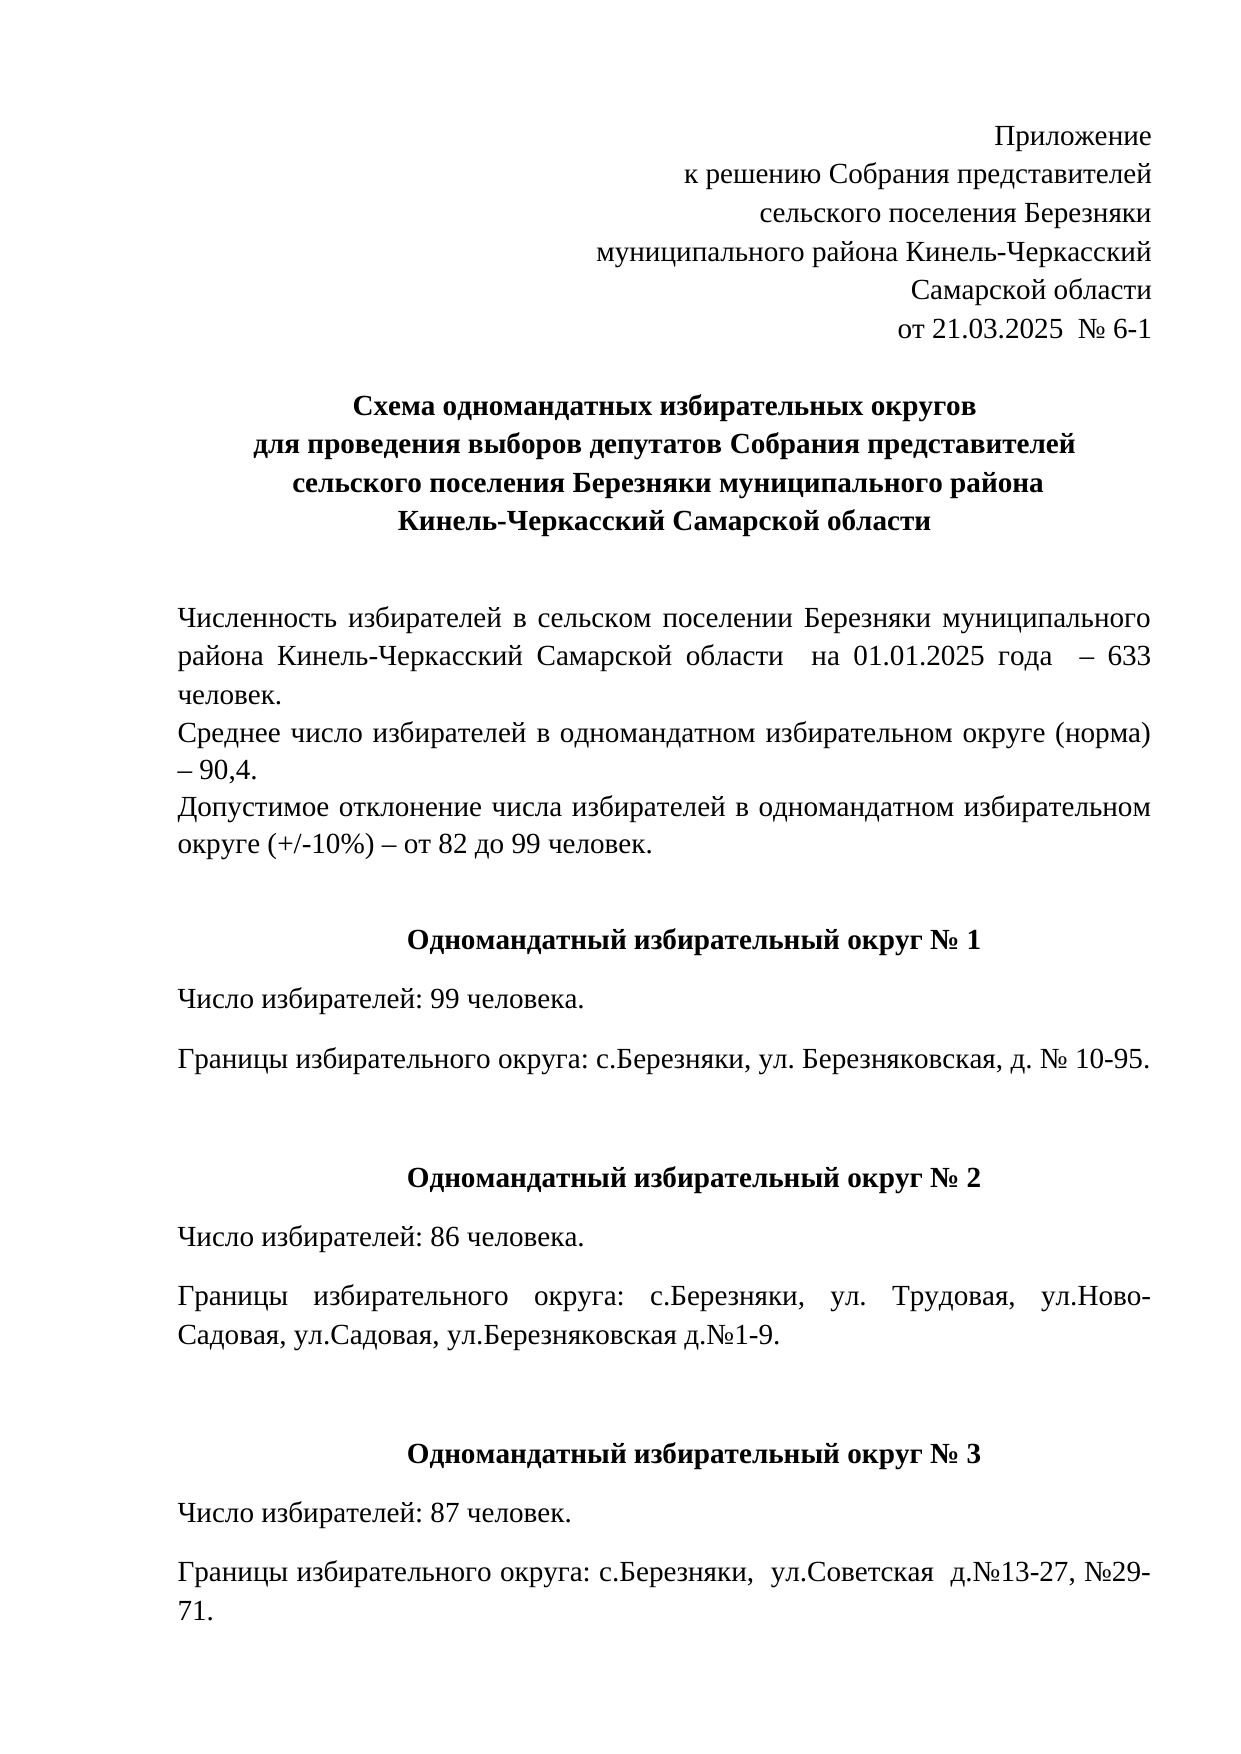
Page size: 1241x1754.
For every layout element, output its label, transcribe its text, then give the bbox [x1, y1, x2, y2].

text Допустимое отклонение числа избирателей в одномандатном избирательном округе (+/-10%) – от 82 до 99 человек. [177, 789, 1152, 859]
text Схема одномандатных избирательных округов [177, 388, 1152, 421]
text Одномандатный избирательный округ № 1 [177, 922, 1152, 956]
text Одномандатный избирательный округ № 3 [177, 1436, 1152, 1469]
text Приложение [177, 118, 1152, 152]
text Самарской области [177, 272, 1152, 306]
text Границы избирательного округа: с.Березняки, ул. Трудовая, ул.Ново-Садовая, ул.Садовая, ул.Березняковская д.№1-9. [177, 1278, 1152, 1351]
text Число избирателей: 86 человека. [177, 1219, 1152, 1253]
text Одномандатный избирательный округ № 2 [177, 1160, 1152, 1193]
text Число избирателей: 99 человека. [177, 982, 1152, 1015]
text сельского поселения Березняки [177, 195, 1152, 229]
text муниципального района Кинель-Черкасский [177, 234, 1152, 267]
text Границы избирательного округа: с.Березняки, ул.Советская д.№13-27, №29-71. [177, 1554, 1152, 1627]
text Границы избирательного округа: с.Березняки, ул. Березняковская, д. № 10-95. [177, 1041, 1152, 1074]
text Число избирателей: 87 человек. [177, 1495, 1152, 1529]
text к решению Собрания представителей [177, 157, 1152, 190]
text сельского поселения Березняки муниципального района [177, 465, 1152, 498]
text Среднее число избирателей в одномандатном избирательном округе (норма) – 90,4. [177, 715, 1152, 786]
text для проведения выборов депутатов Собрания представителей [177, 426, 1152, 460]
text от 21.03.2025 № 6-1 [177, 311, 1152, 344]
text Численность избирателей в сельском поселении Березняки муниципального района Кинель-Черкасский Самарской области на 01.01.2025 года – 633 человек. [177, 600, 1152, 710]
text Кинель-Черкасский Самарской области [177, 503, 1152, 537]
